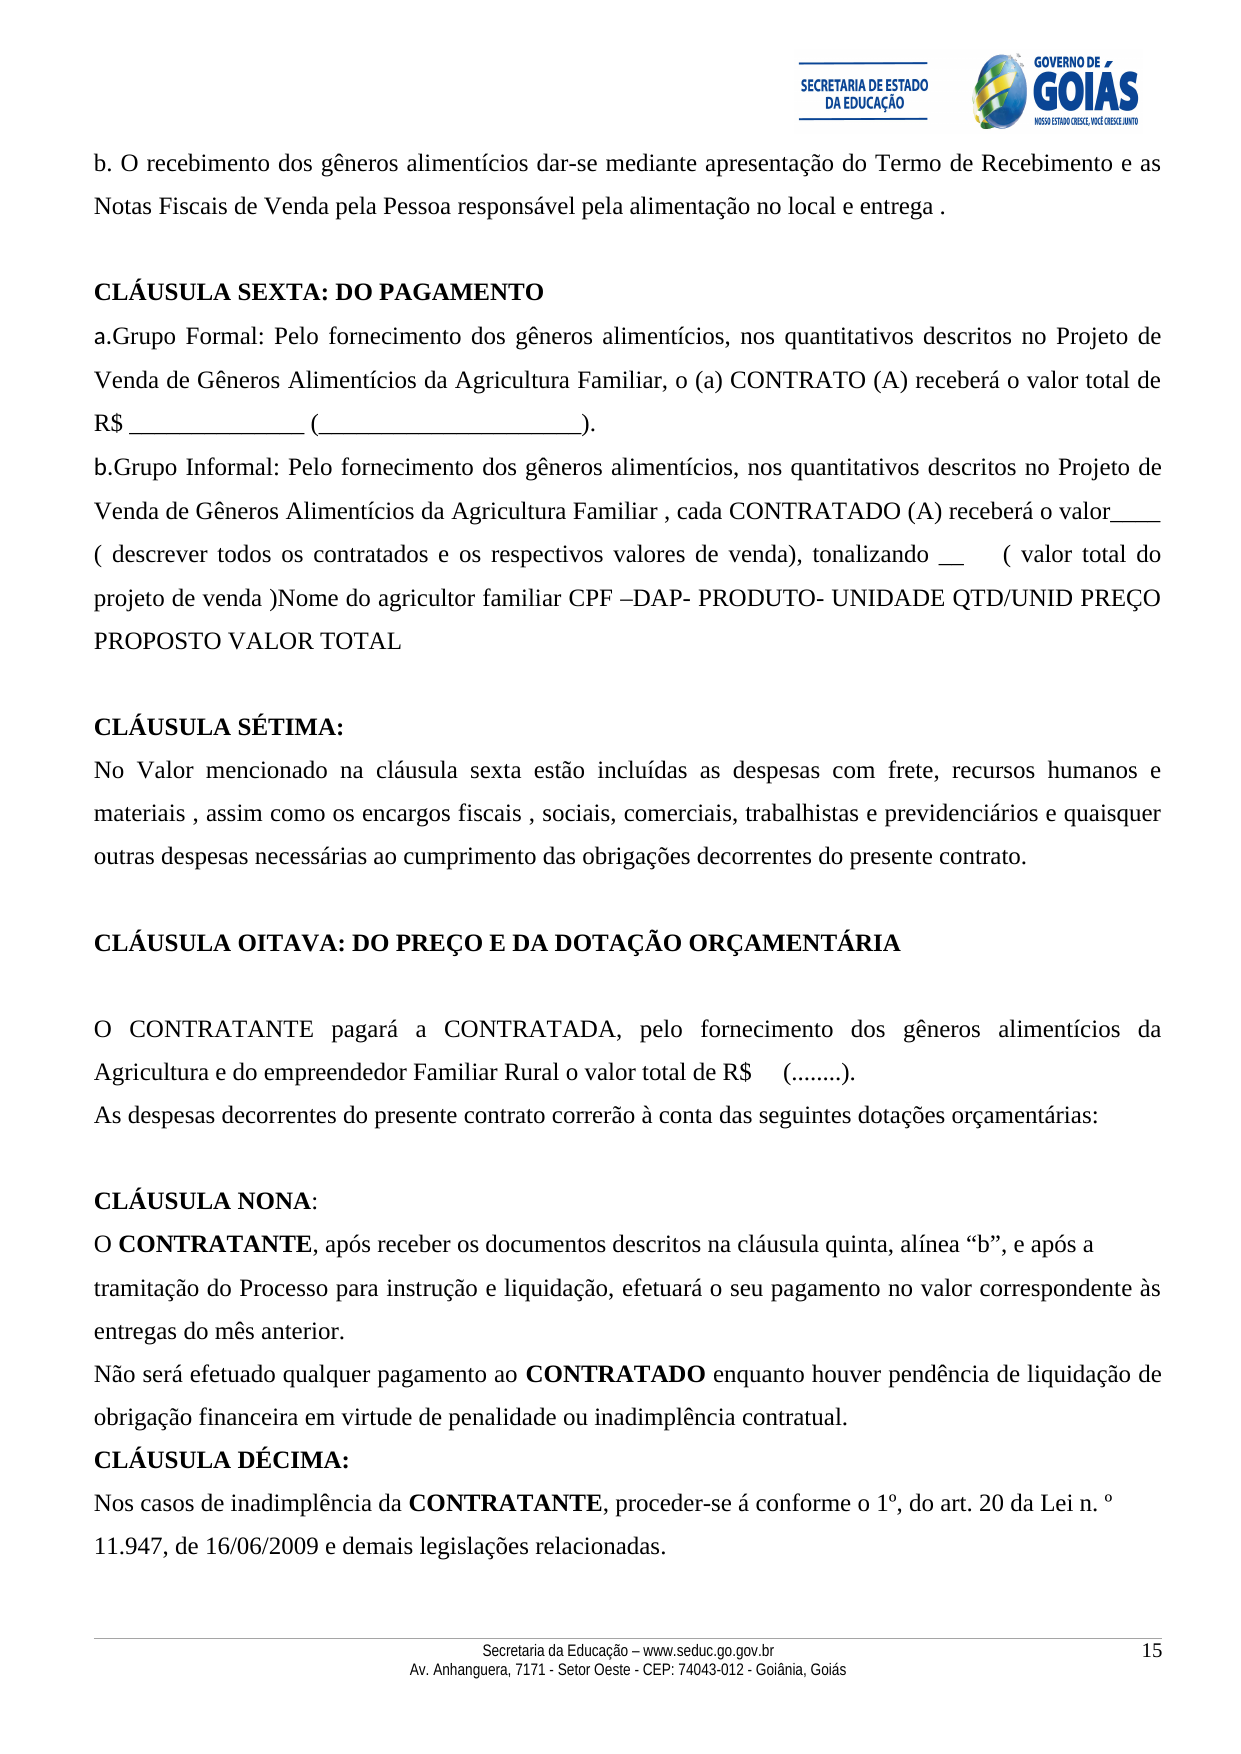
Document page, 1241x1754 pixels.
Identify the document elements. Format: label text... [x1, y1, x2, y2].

text CLÁUSULA DÉCIMA: [94, 1445, 1162, 1474]
text As despesas decorrentes do presente contrato correrão à conta das seguintes dotações orçamentárias: [94, 1100, 1162, 1129]
text CLÁUSULA SEXTA: DO PAGAMENTO [94, 277, 1162, 306]
text b.Grupo Informal: Pelo fornecimento dos gêneros alimentícios, nos quantitativos descritos no Projeto de Venda de Gêneros Alimentícios da Agricultura Familiar , cada CONTRATADO (A) receberá o valor____ ( descrever todos os contratados e os respectivos valores de venda), tonalizando __ ( valor total do projeto de venda )Nome do agricultor familiar CPF –DAP- PRODUTO- UNIDADE QTD/UNID PREÇO PROPOSTO VALOR TOTAL [94, 451, 1162, 654]
text O CONTRATANTE, após receber os documentos descritos na cláusula quinta, alínea “b”, e após a [94, 1229, 1162, 1258]
text Nos casos de inadimplência da CONTRATANTE, proceder-se á conforme o 1º, do art. 20 da Lei n. º [94, 1488, 1162, 1517]
text 11.947, de 16/06/2009 e demais legislações relacionadas. [94, 1531, 1162, 1560]
text a.Grupo Formal: Pelo fornecimento dos gêneros alimentícios, nos quantitativos descritos no Projeto de Venda de Gêneros Alimentícios da Agricultura Familiar, o (a) CONTRATO (A) receberá o valor total de R$ ______________ (_____________________). [94, 320, 1162, 437]
text b. O recebimento dos gêneros alimentícios dar-se mediante apresentação do Termo de Recebimento e as Notas Fiscais de Venda pela Pessoa responsável pela alimentação no local e entrega . [94, 148, 1162, 220]
text O CONTRATANTE pagará a CONTRATADA, pelo fornecimento dos gêneros alimentícios da Agricultura e do empreendedor Familiar Rural o valor total de R$ (........). [94, 1014, 1162, 1086]
text tramitação do Processo para instrução e liquidação, efetuará o seu pagamento no valor correspondente às entregas do mês anterior. [94, 1273, 1162, 1344]
picture [794, 49, 1144, 134]
text CLÁUSULA NONA: [94, 1186, 1162, 1215]
text CLÁUSULA OITAVA: DO PREÇO E DA DOTAÇÃO ORÇAMENTÁRIA [94, 928, 1162, 956]
text No Valor mencionado na cláusula sexta estão incluídas as despesas com frete, recursos humanos e materiais , assim como os encargos fiscais , sociais, comerciais, trabalhistas e previdenciários e quaisquer outras despesas necessárias ao cumprimento das obrigações decorrentes do presente contrato. [94, 755, 1162, 870]
text Não será efetuado qualquer pagamento ao CONTRATADO enquanto houver pendência de liquidação de obrigação financeira em virtude de penalidade ou inadimplência contratual. [94, 1359, 1162, 1431]
text CLÁUSULA SÉTIMA: [94, 712, 1162, 741]
